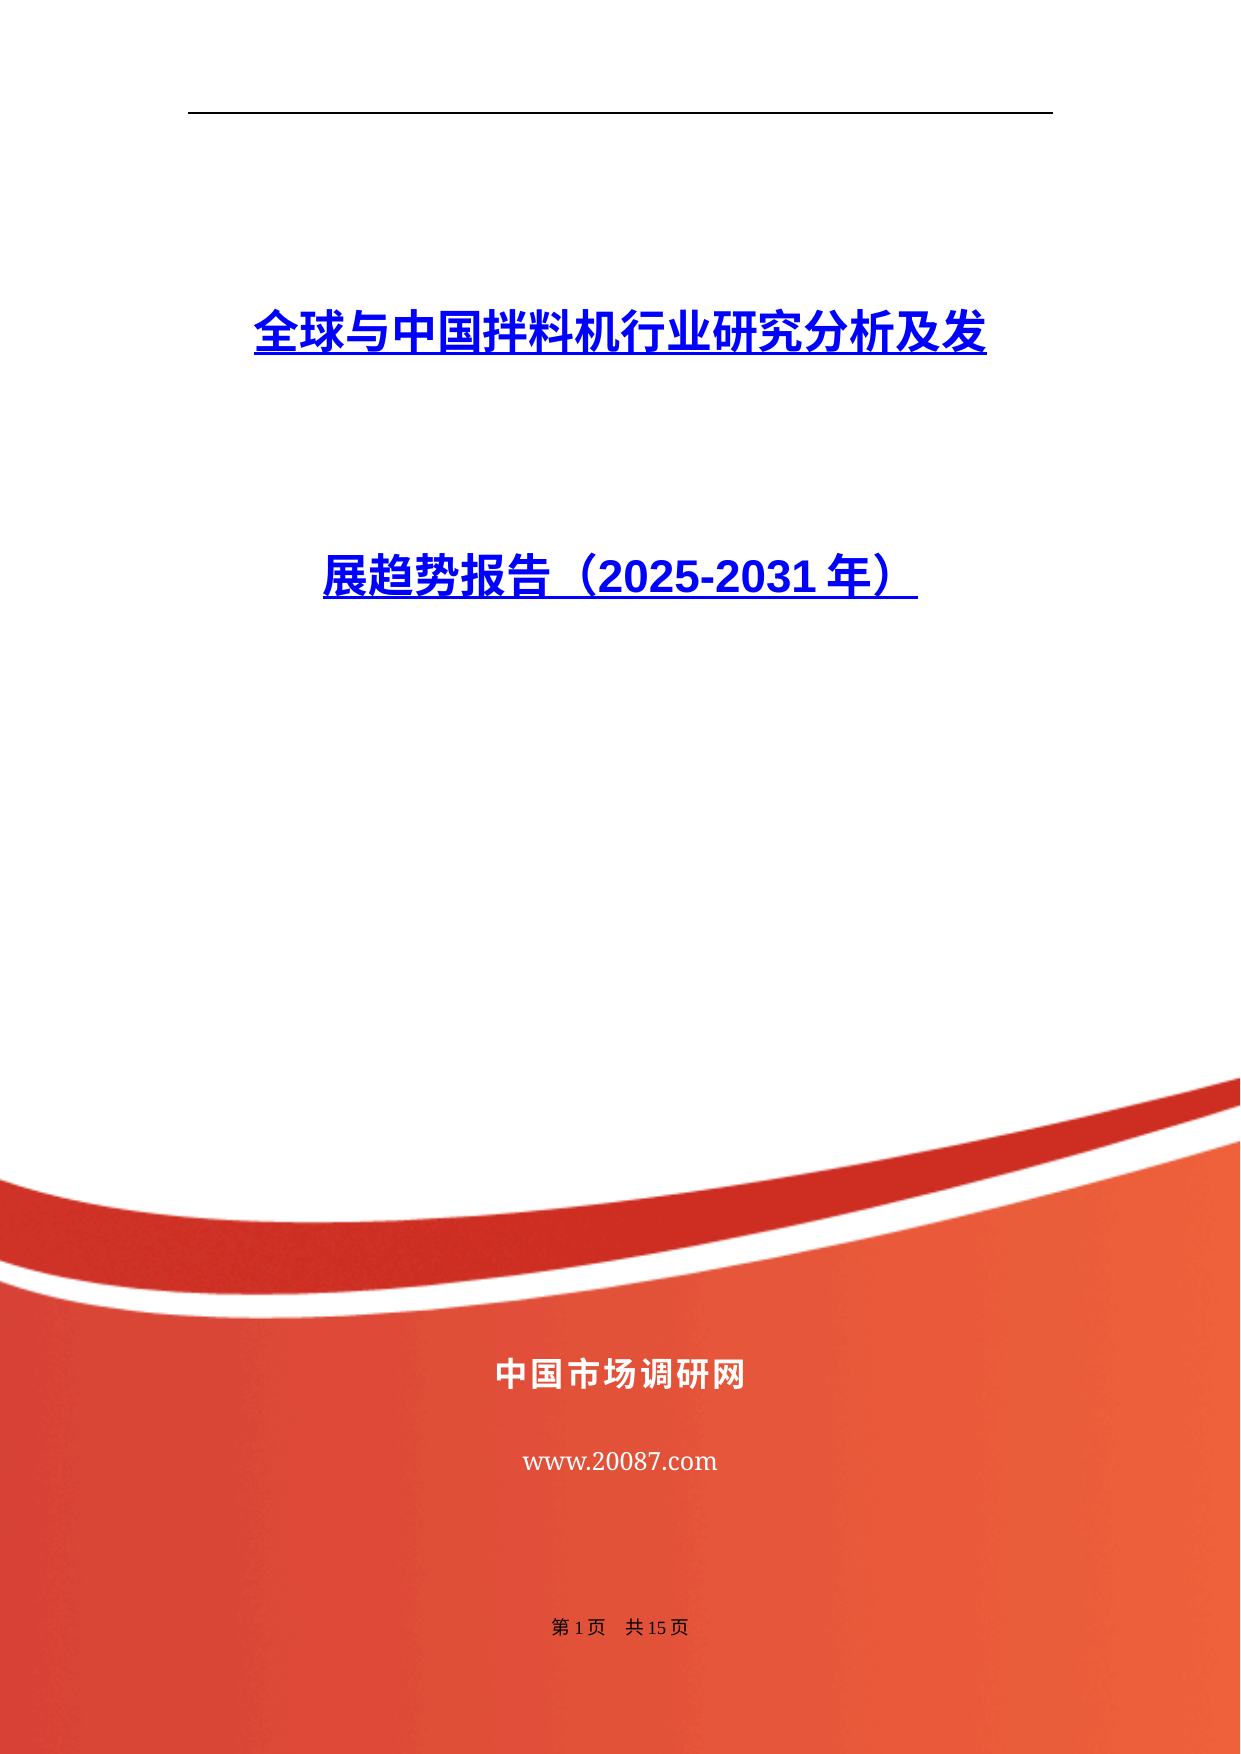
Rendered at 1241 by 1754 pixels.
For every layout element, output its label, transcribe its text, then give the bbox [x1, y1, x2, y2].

table_header 全球与中国拌料机行业研究分析及发展趋势报告（2025-2031年） [188, 207, 1053, 773]
picture [0, 1006, 1241, 1754]
text www.20087.com [187, 1428, 1053, 1493]
subtitle 中国市场调研网 [187, 1339, 1053, 1404]
